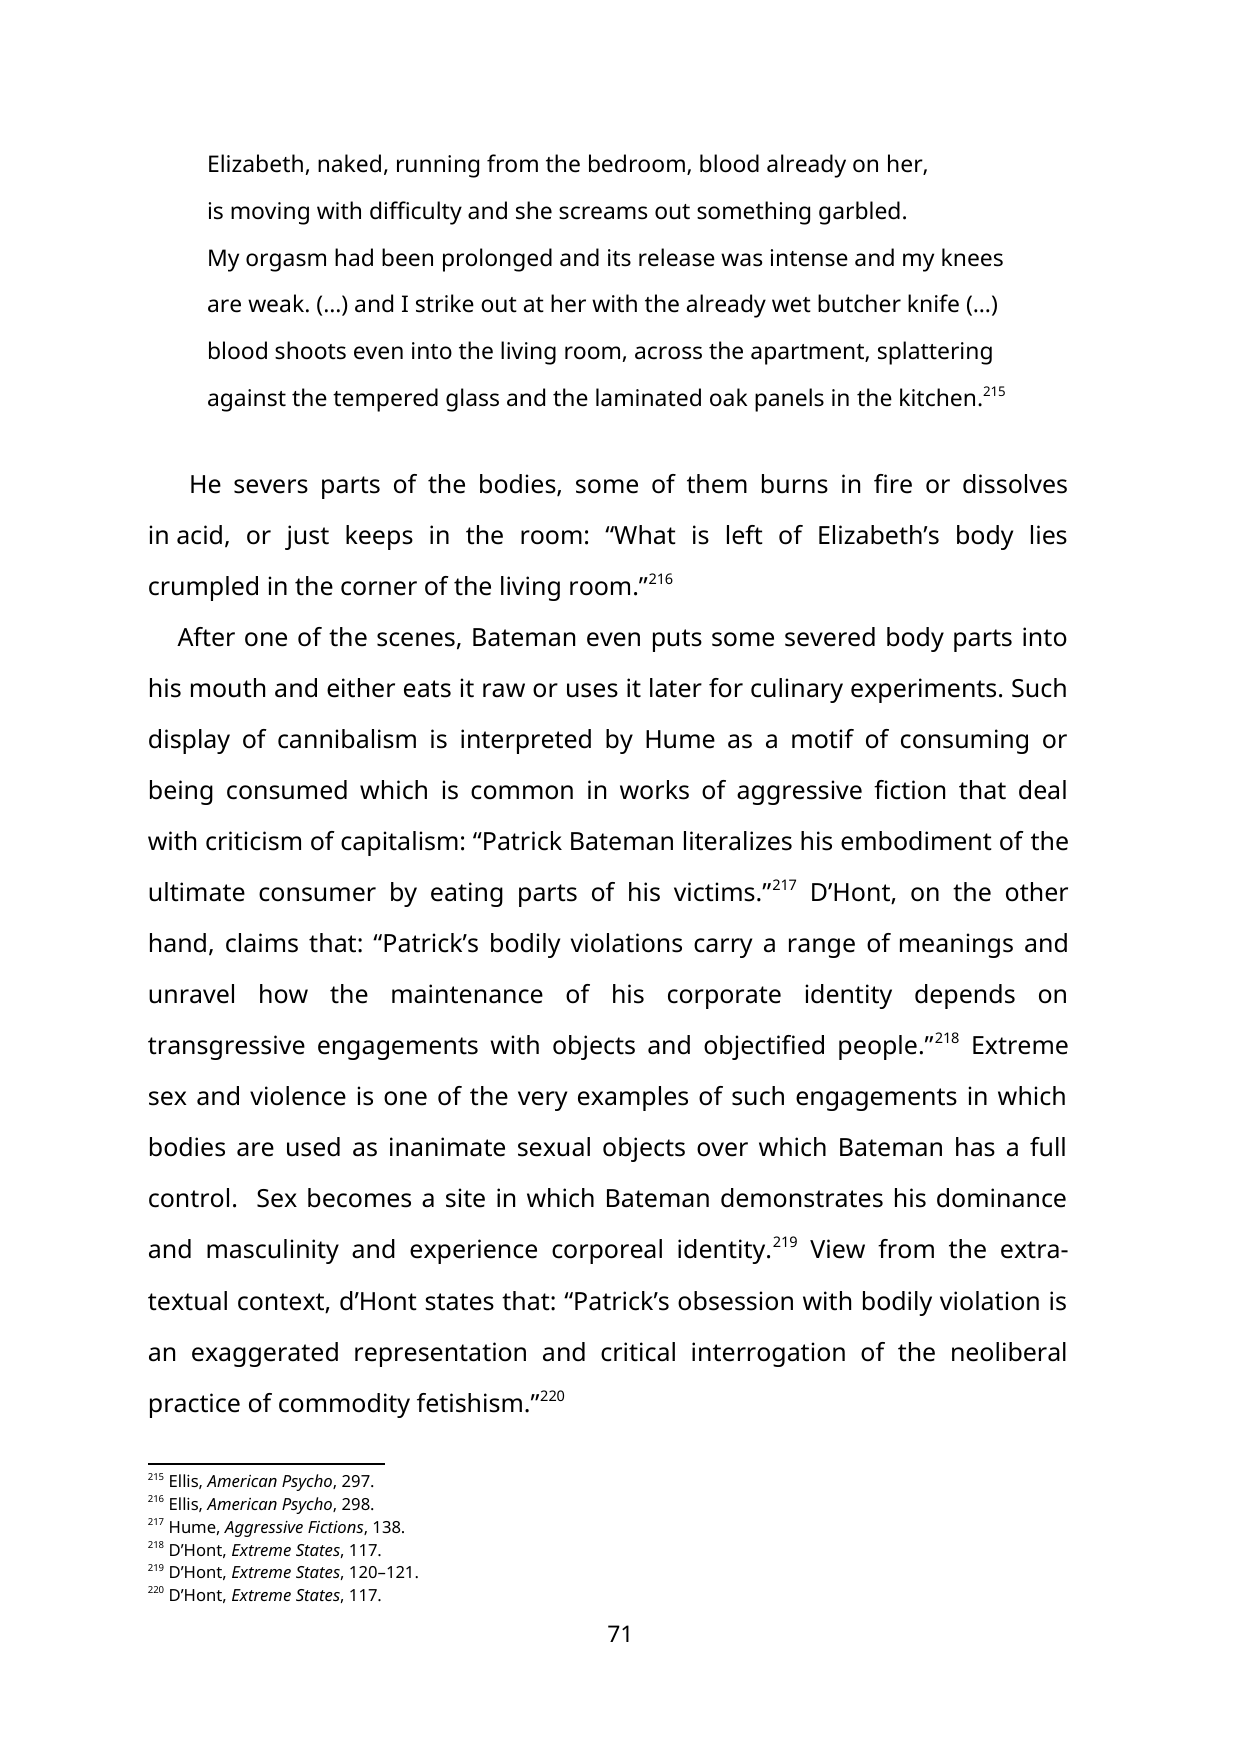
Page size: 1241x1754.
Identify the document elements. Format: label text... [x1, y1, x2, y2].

text After one of the scenes, Bateman even puts some severed body parts into his mouth and either eats it raw or uses it later for culinary experiments. Such display of cannibalism is interpreted by Hume as a motif of consuming or being consumed which is common in works of aggressive fiction that deal with criticism of capitalism: “Patrick Bateman literalizes his embodiment of the ultimate consumer by eating parts of his victims.” D’Hont, on the other hand, claims that: “Patrick’s bodily violations carry a range of meanings and unravel how the maintenance of his corporate identity depends on transgressive engagements with objects and objectified people.” Extreme sex and violence is one of the very examples of such engagements in which bodies are used as inanimate sexual objects over which Bateman has a full control. Sex becomes a site in which Bateman demonstrates his dominance and masculinity and experience corporeal identity. View from the extra-textual context, d’Hont states that: “Patrick’s obsession with bodily violation is an exaggerated representation and critical interrogation of the neoliberal practice of commodity fetishism.” [148, 619, 1069, 1419]
text He severs parts of the bodies, some of them burns in fire or dissolves in acid, or just keeps in the room: “What is left of Elizabeth’s body lies crumpled in the corner of the living room.” [148, 466, 1069, 603]
text Elizabeth, naked, running from the bedroom, blood already on her, is moving with difficulty and she screams out something garbled. My orgasm had been prolonged and its release was intense and my knees are weak. (…) and I strike out at her with the already wet butcher knife (…) blood shoots even into the living room, across the apartment, splattering against the tempered glass and the laminated oak panels in the kitchen. [207, 148, 1033, 413]
